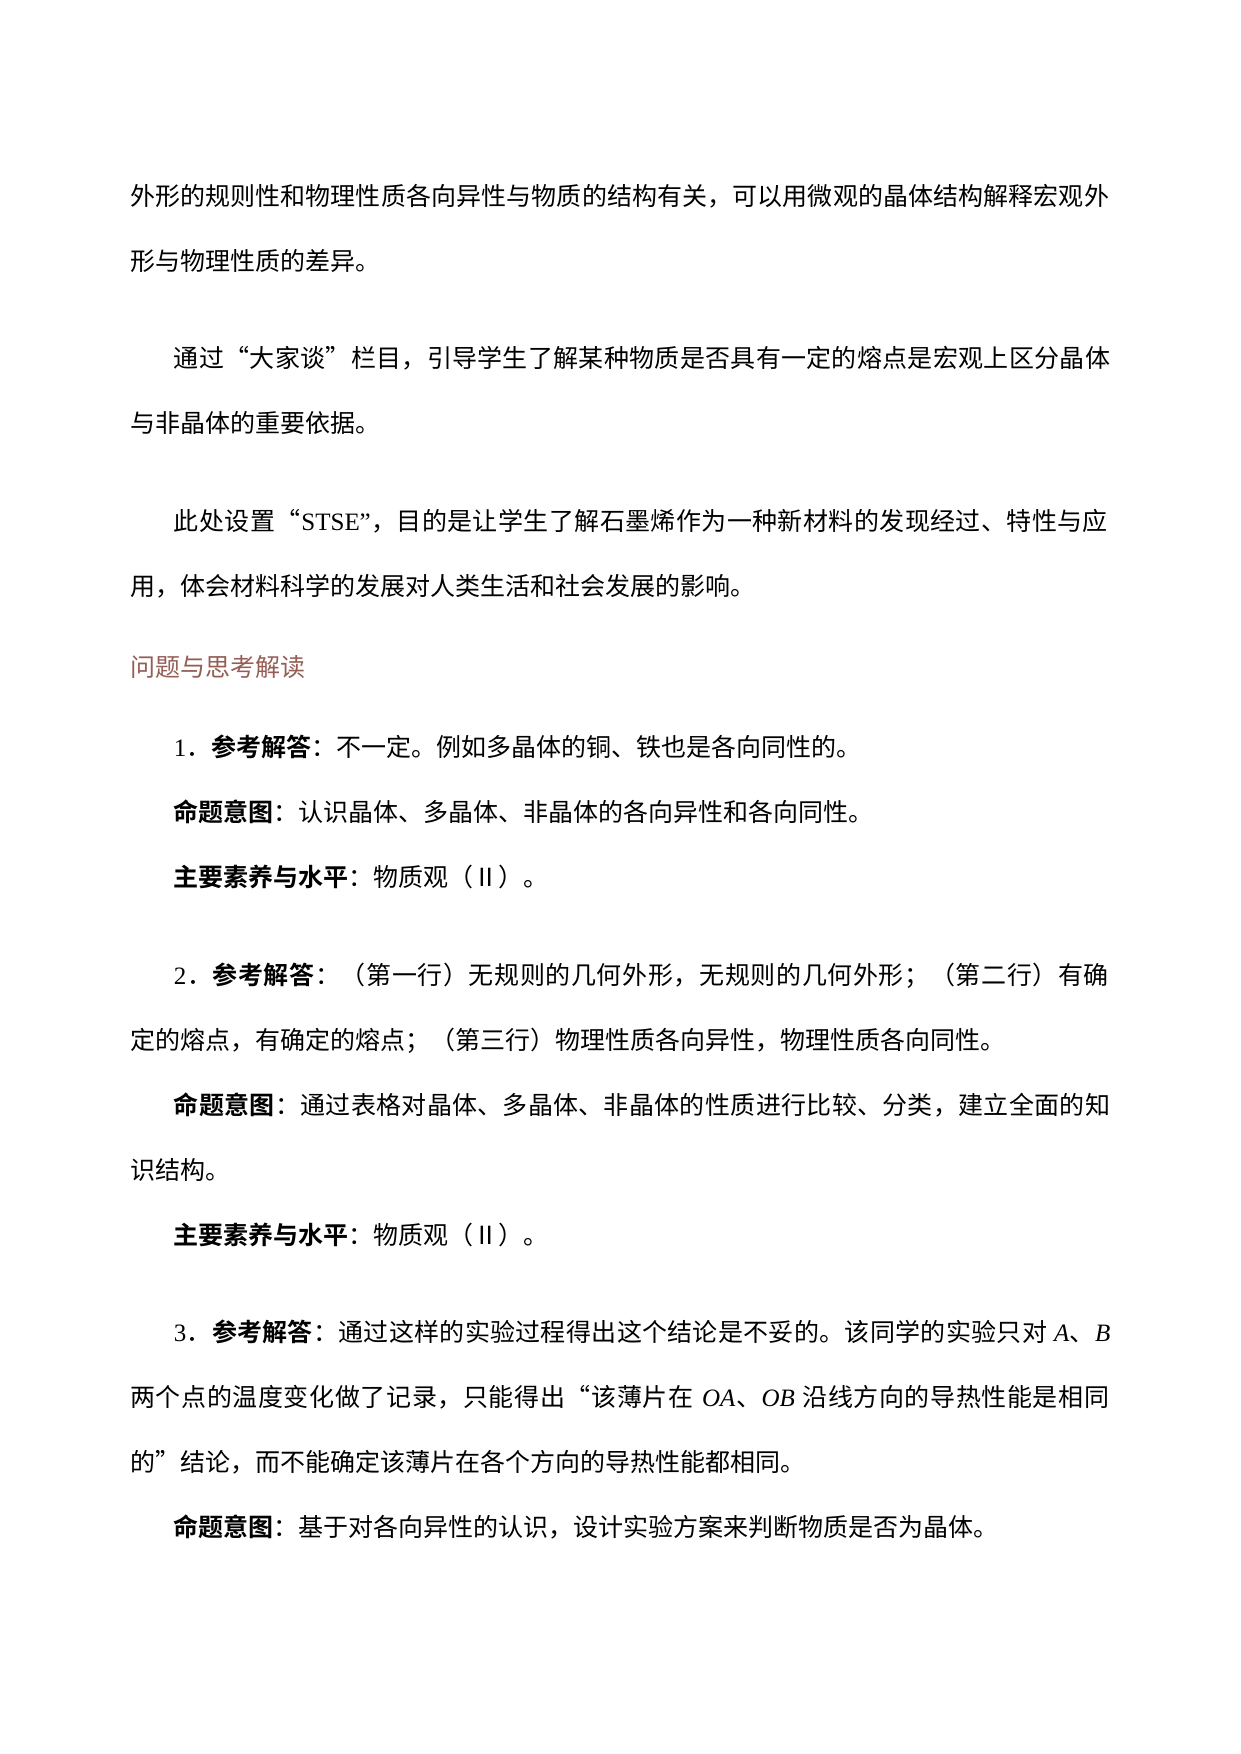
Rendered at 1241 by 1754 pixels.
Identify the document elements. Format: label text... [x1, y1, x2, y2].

text 3．参考解答：通过这样的实验过程得出这个结论是不妥的。该同学的实验只对 A、B 两个点的温度变化做了记录，只能得出“该薄片在 OA、OB 沿线方向的导热性能是相同的”结论，而不能确定该薄片在各个方向的导热性能都相同。 [130, 1298, 1110, 1493]
text 主要素养与水平：物质观（Ⅱ）。 [130, 1201, 1110, 1266]
text 命题意图：基于对各向异性的认识，设计实验方案来判断物质是否为晶体。 [130, 1493, 1110, 1558]
text 2．参考解答：（第一行）无规则的几何外形，无规则的几何外形；（第二行）有确定的熔点，有确定的熔点；（第三行）物理性质各向异性，物理性质各向同性。 [130, 941, 1110, 1071]
text 命题意图：认识晶体、多晶体、非晶体的各向异性和各向同性。 [130, 778, 1110, 843]
text 主要素养与水平：物质观（Ⅱ）。 [130, 843, 1110, 908]
text 此处设置“STSE”，目的是让学生了解石墨烯作为一种新材料的发现经过、特性与应用，体会材料科学的发展对人类生活和社会发展的影响。 [130, 487, 1110, 617]
text 命题意图：通过表格对晶体、多晶体、非晶体的性质进行比较、分类，建立全面的知识结构。 [130, 1071, 1110, 1201]
subtitle 问题与思考解读 [130, 633, 1110, 698]
text 1．参考解答：不一定。例如多晶体的铜、铁也是各向同性的。 [130, 713, 1110, 778]
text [130, 162, 1110, 292]
text 通过“大家谈”栏目，引导学生了解某种物质是否具有一定的熔点是宏观上区分晶体与非晶体的重要依据。 [130, 324, 1110, 454]
